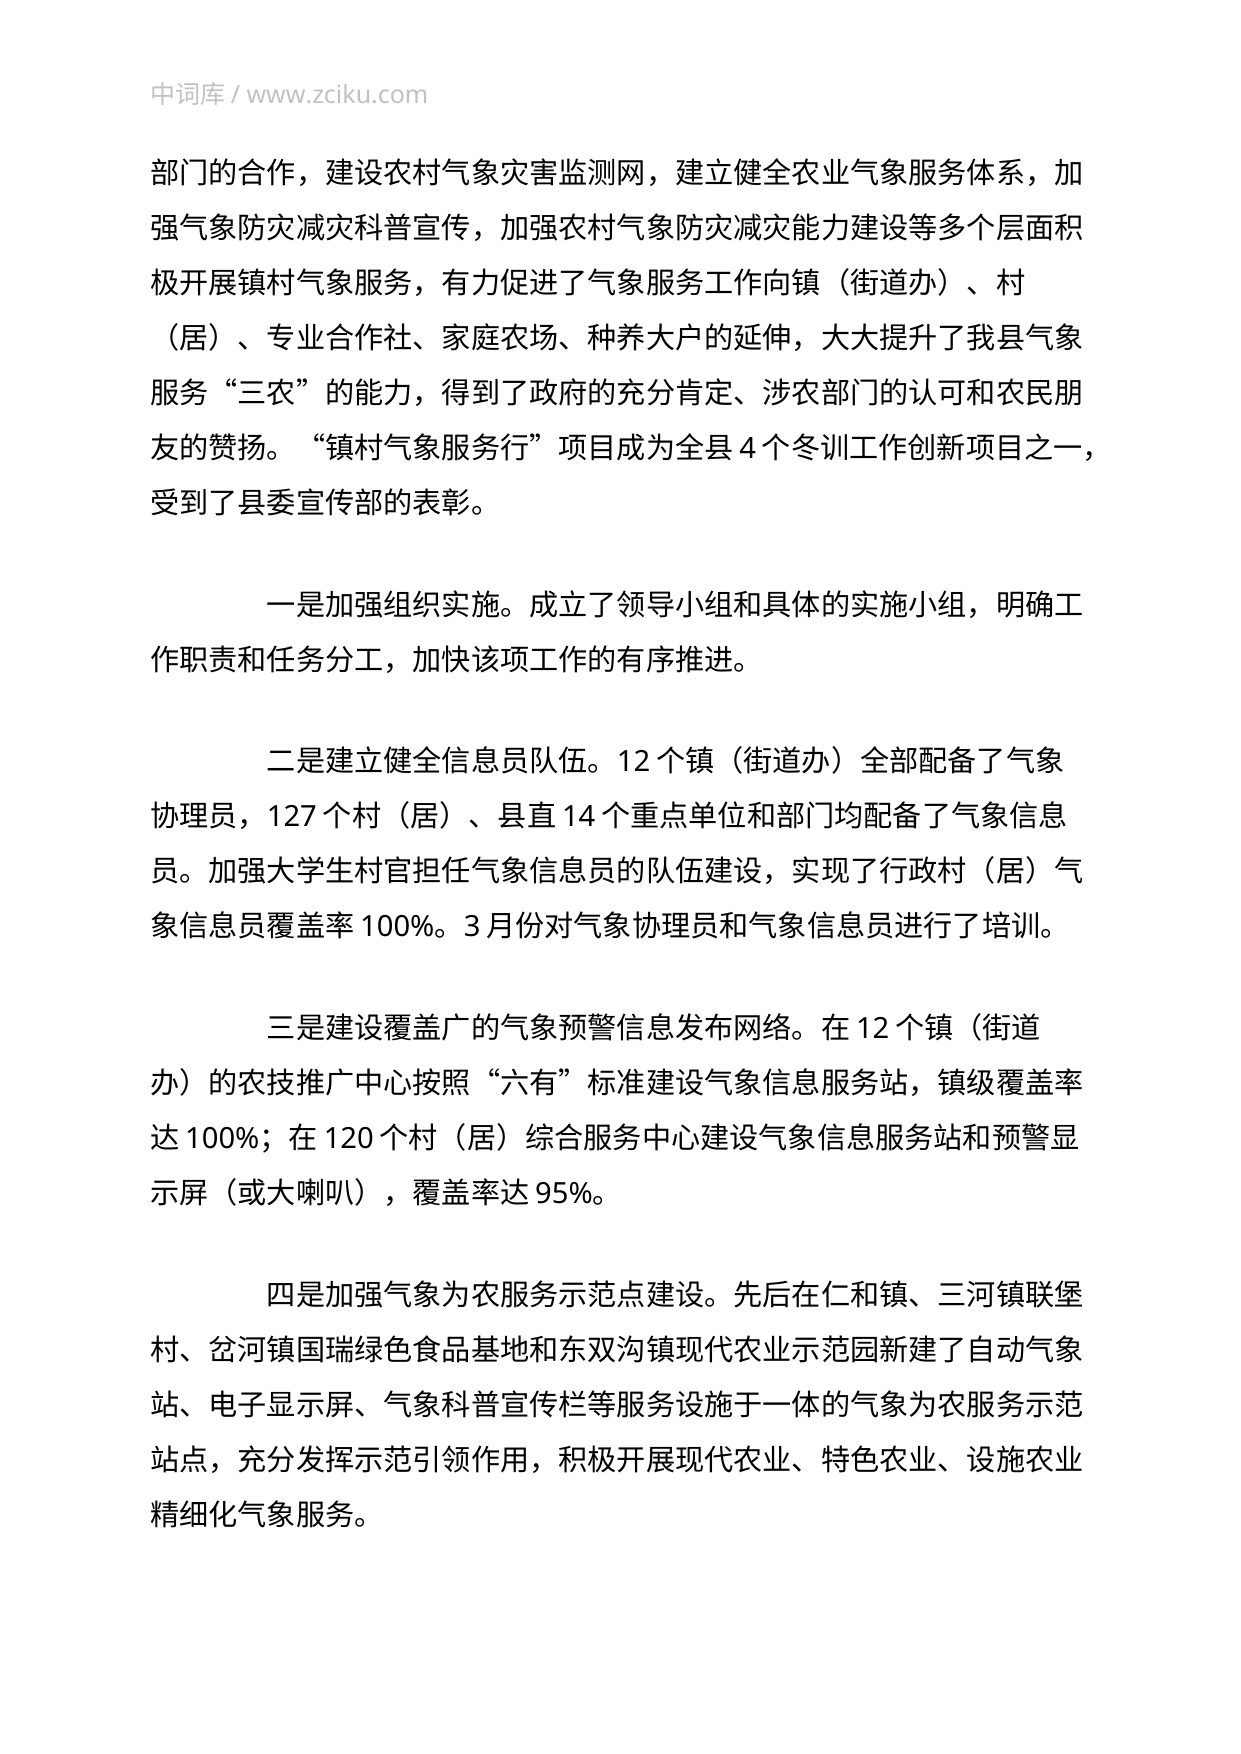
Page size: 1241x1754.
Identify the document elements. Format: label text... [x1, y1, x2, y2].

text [150, 150, 1090, 522]
text 三是建设覆盖广的气象预警信息发布网络。在12个镇（街道办）的农技推广中心按照“六有”标准建设气象信息服务站，镇级覆盖率达100%；在120个村（居）综合服务中心建设气象信息服务站和预警显示屏（或大喇叭），覆盖率达95%。 [150, 1005, 1090, 1212]
text 二是建立健全信息员队伍。12个镇（街道办）全部配备了气象协理员，127个村（居）、县直14个重点单位和部门均配备了气象信息员。加强大学生村官担任气象信息员的队伍建设，实现了行政村（居）气象信息员覆盖率100%。3月份对气象协理员和气象信息员进行了培训。 [150, 738, 1090, 945]
text 四是加强气象为农服务示范点建设。先后在仁和镇、三河镇联堡村、岔河镇国瑞绿色食品基地和东双沟镇现代农业示范园新建了自动气象站、电子显示屏、气象科普宣传栏等服务设施于一体的气象为农服务示范站点，充分发挥示范引领作用，积极开展现代农业、特色农业、设施农业精细化气象服务。 [150, 1272, 1090, 1533]
text 一是加强组织实施。成立了领导小组和具体的实施小组，明确工作职责和任务分工，加快该项工作的有序推进。 [150, 581, 1090, 678]
